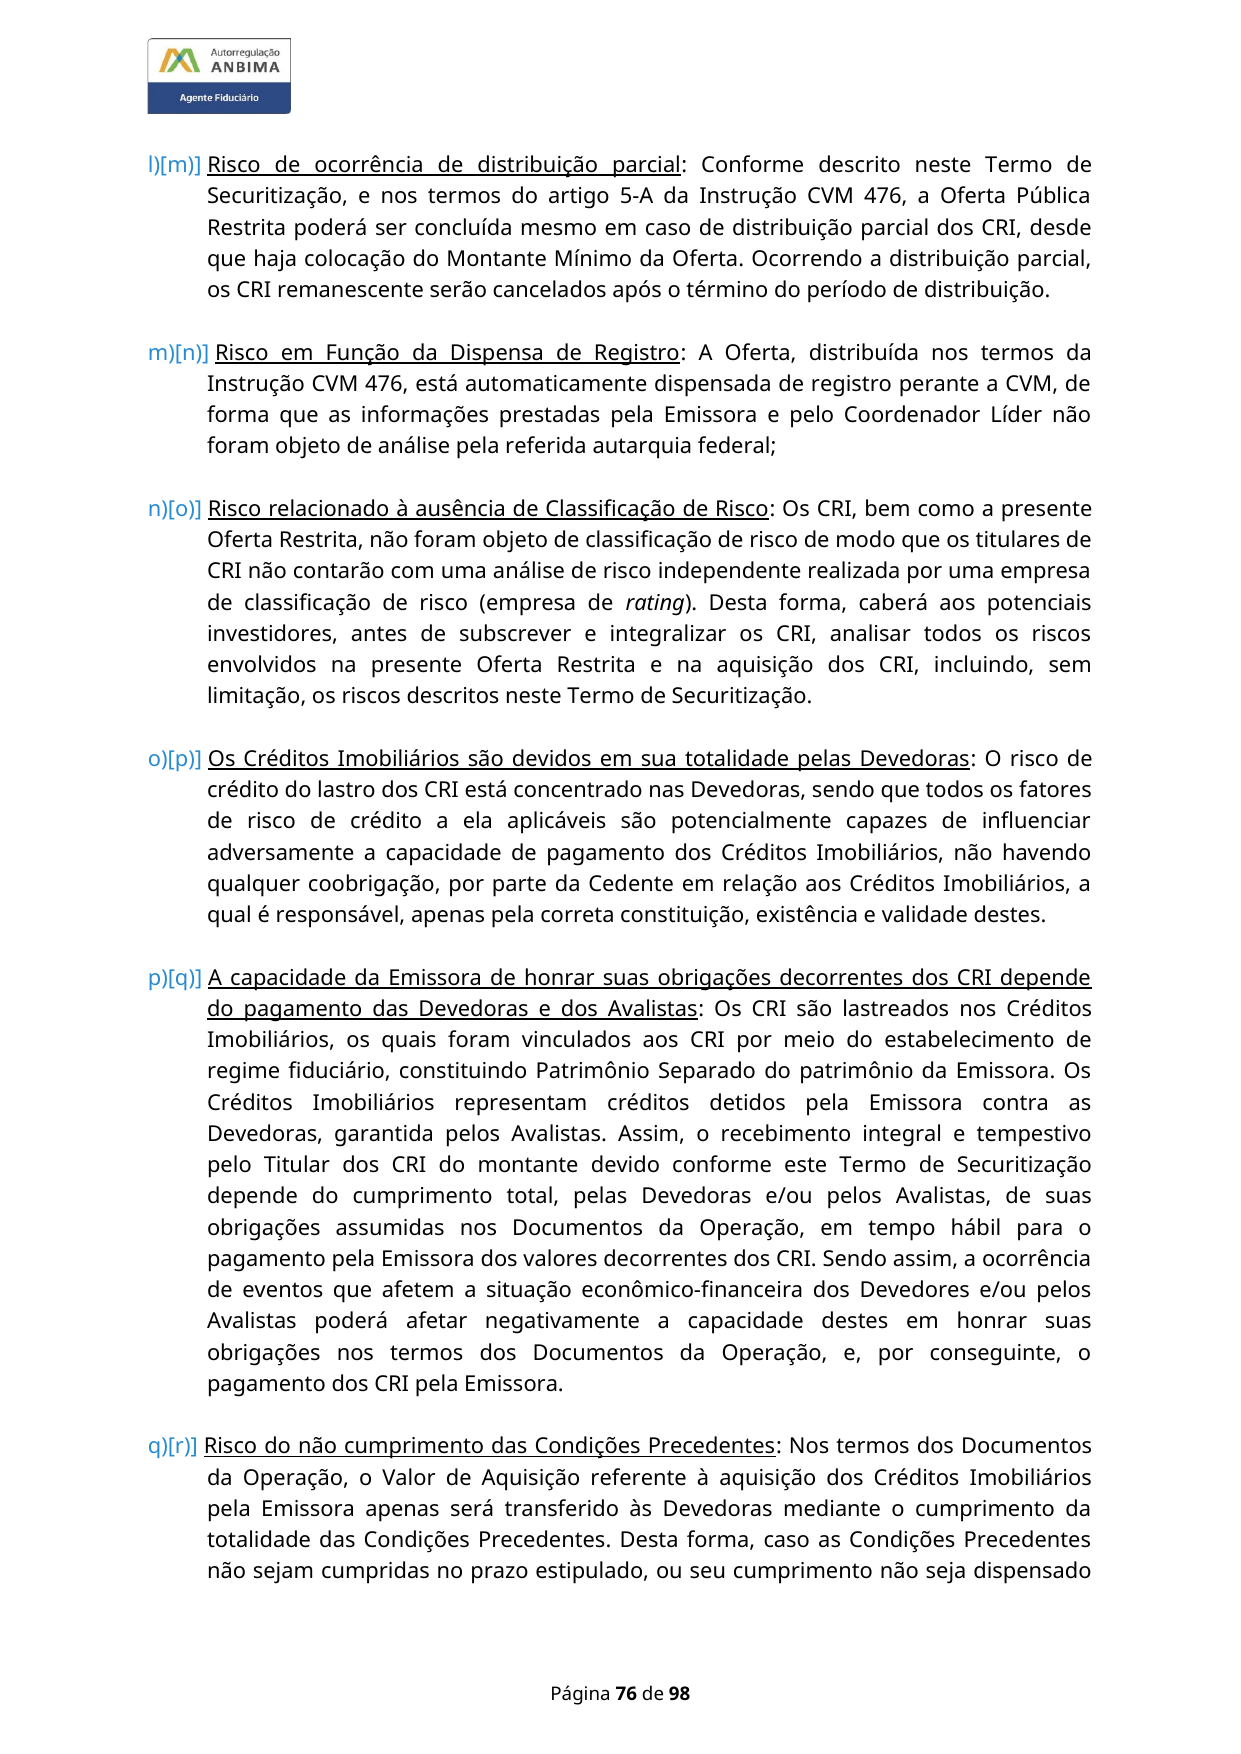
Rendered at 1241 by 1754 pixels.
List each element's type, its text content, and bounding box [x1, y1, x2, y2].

list Risco em Função da Dispensa de Registro: A Oferta, distribuída nos termos da Instrução CVM 476, está automaticamente dispensada de registro perante a CVM, de forma que as informações prestadas pela Emissora e pelo Coordenador Líder não foram objeto de análise pela referida autarquia federal; [148, 335, 1092, 460]
list Risco relacionado à ausência de Classificação de Risco: Os CRI, bem como a presente Oferta Restrita, não foram objeto de classificação de risco de modo que os titulares de CRI não contarão com uma análise de risco independente realizada por uma empresa de classificação de risco (empresa de rating). Desta forma, caberá aos potenciais investidores, antes de subscrever e integralizar os CRI, analisar todos os riscos envolvidos na presente Oferta Restrita e na aquisição dos CRI, incluindo, sem limitação, os riscos descritos neste Termo de Securitização. [148, 491, 1092, 710]
list Risco de ocorrência de distribuição parcial: Conforme descrito neste Termo de Securitização, e nos termos do artigo 5-A da Instrução CVM 476, a Oferta Pública Restrita poderá ser concluída mesmo em caso de distribuição parcial dos CRI, desde que haja colocação do Montante Mínimo da Oferta. Ocorrendo a distribuição parcial, os CRI remanescente serão cancelados após o término do período de distribuição. [148, 148, 1092, 304]
list A capacidade da Emissora de honrar suas obrigações decorrentes dos CRI depende do pagamento das Devedoras e dos Avalistas: Os CRI são lastreados nos Créditos Imobiliários, os quais foram vinculados aos CRI por meio do estabelecimento de regime fiduciário, constituindo Patrimônio Separado do patrimônio da Emissora. Os Créditos Imobiliários representam créditos detidos pela Emissora contra as Devedoras, garantida pelos Avalistas. Assim, o recebimento integral e tempestivo pelo Titular dos CRI do montante devido conforme este Termo de Securitização depende do cumprimento total, pelas Devedoras e/ou pelos Avalistas, de suas obrigações assumidas nos Documentos da Operação, em tempo hábil para o pagamento pela Emissora dos valores decorrentes dos CRI. Sendo assim, a ocorrência de eventos que afetem a situação econômico-financeira dos Devedores e/ou pelos Avalistas poderá afetar negativamente a capacidade destes em honrar suas obrigações nos termos dos Documentos da Operação, e, por conseguinte, o pagamento dos CRI pela Emissora. [148, 960, 1092, 1398]
picture [147, 38, 291, 114]
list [148, 1429, 1092, 1585]
list Os Créditos Imobiliários são devidos em sua totalidade pelas Devedoras: O risco de crédito do lastro dos CRI está concentrado nas Devedoras, sendo que todos os fatores de risco de crédito a ela aplicáveis são potencialmente capazes de influenciar adversamente a capacidade de pagamento dos Créditos Imobiliários, não havendo qualquer coobrigação, por parte da Cedente em relação aos Créditos Imobiliários, a qual é responsável, apenas pela correta constituição, existência e validade destes. [148, 741, 1092, 929]
